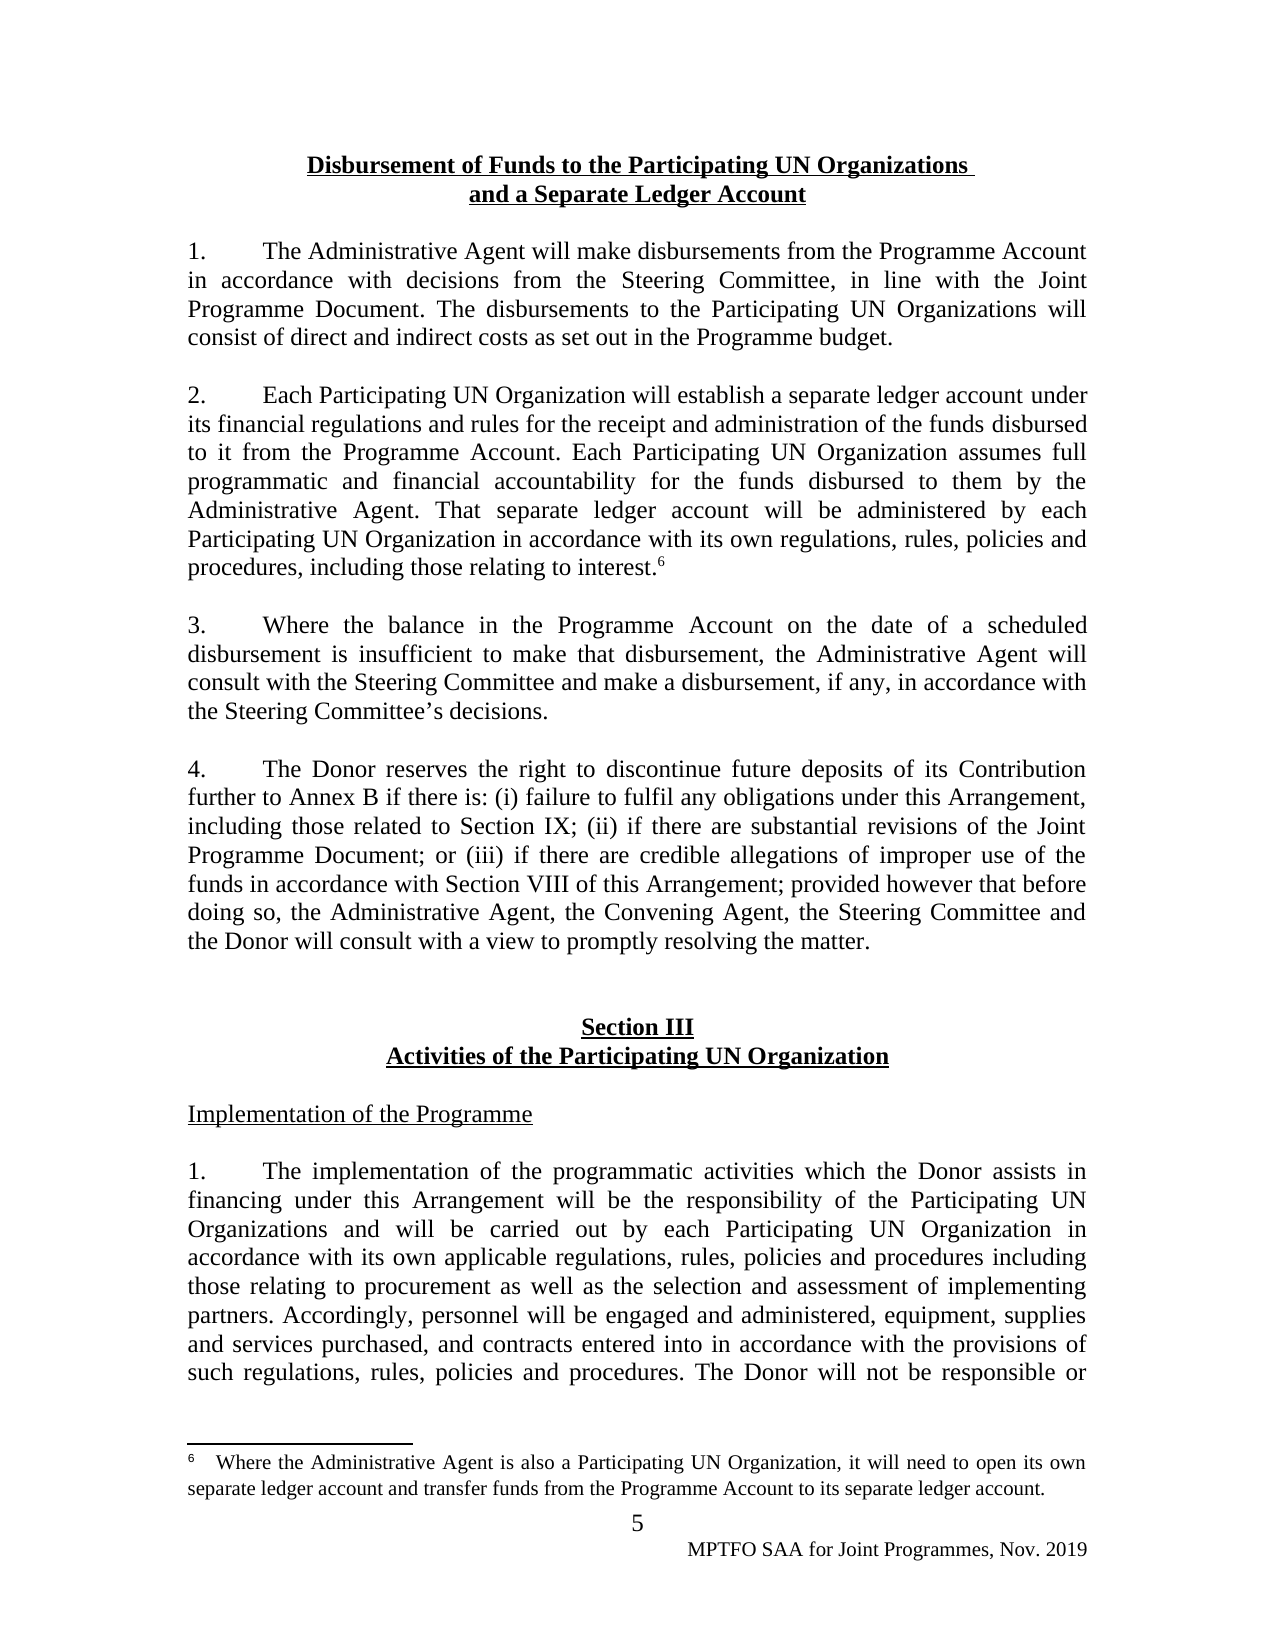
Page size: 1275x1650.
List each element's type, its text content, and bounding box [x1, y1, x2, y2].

text Activities of the Participating UN Organization [187, 1041, 1087, 1070]
text Implementation of the Programme [187, 1099, 1087, 1127]
text and a Separate Ledger Account [187, 179, 1087, 207]
text 1. The Administrative Agent will make disbursements from the Programme Account in accordance with decisions from the Steering Committee, in line with the Joint Programme Document. The disbursements to the Participating UN Organizations will consist of direct and indirect costs as set out in the Programme budget. [187, 236, 1087, 351]
text 2. Each Participating UN Organization will establish a separate ledger account under its financial regulations and rules for the receipt and administration of the funds disbursed to it from the Programme Account. Each Participating UN Organization assumes full programmatic and financial accountability for the funds disbursed to them by the Administrative Agent. That separate ledger account will be administered by each Participating UN Organization in accordance with its own regulations, rules, policies and procedures, including those relating to interest. [187, 380, 1087, 581]
text Section III [187, 1012, 1087, 1041]
text 4. The Donor reserves the right to discontinue future deposits of its Contribution further to Annex B if there is: (i) failure to fulfil any obligations under this Arrangement, including those related to Section IX; (ii) if there are substantial revisions of the Joint Programme Document; or (iii) if there are credible allegations of improper use of the funds in accordance with Section VIII of this Arrangement; provided however that before doing so, the Administrative Agent, the Convening Agent, the Steering Committee and the Donor will consult with a view to promptly resolving the matter. [187, 754, 1087, 955]
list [187, 1156, 1087, 1386]
text Disbursement of Funds to the Participating UN Organizations [187, 150, 1087, 179]
text 3. Where the balance in the Programme Account on the date of a scheduled disbursement is insufficient to make that disbursement, the Administrative Agent will consult with the Steering Committee and make a disbursement, if any, in accordance with the Steering Committee’s decisions. [187, 610, 1087, 725]
